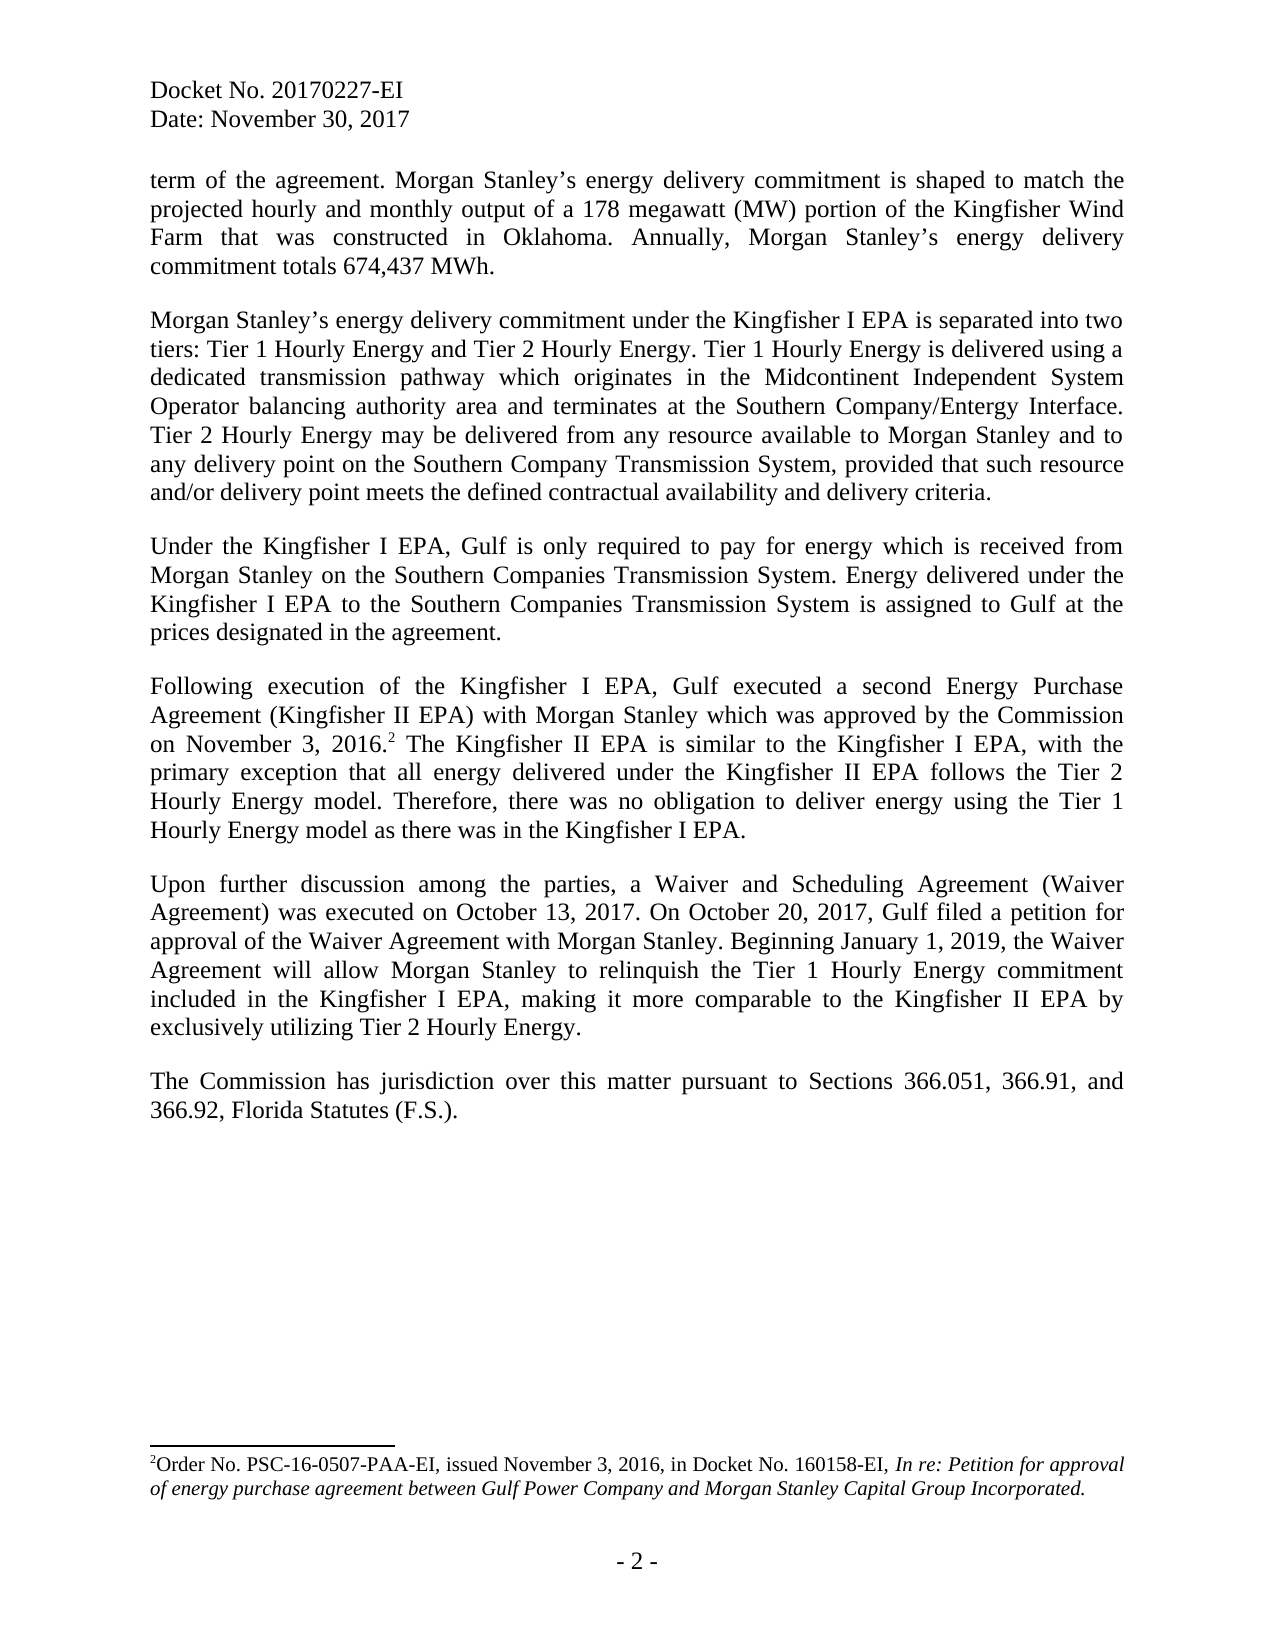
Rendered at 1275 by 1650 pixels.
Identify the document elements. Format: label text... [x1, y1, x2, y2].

text Upon further discussion among the parties, a Waiver and Scheduling Agreement (Waiver Agreement) was executed on October 13, 2017. On October 20, 2017, Gulf filed a petition for approval of the Waiver Agreement with Morgan Stanley. Beginning January 1, 2019, the Waiver Agreement will allow Morgan Stanley to relinquish the Tier 1 Hourly Energy commitment included in the Kingfisher I EPA, making it more comparable to the Kingfisher II EPA by exclusively utilizing Tier 2 Hourly Energy. [150, 869, 1125, 1041]
text The Commission has jurisdiction over this matter pursuant to Sections 366.051, 366.91, and 366.92, Florida Statutes (F.S.). [150, 1066, 1125, 1124]
text Under the Kingfisher I EPA, Gulf is only required to pay for energy which is received from Morgan Stanley on the Southern Companies Transmission System. Energy delivered under the Kingfisher I EPA to the Southern Companies Transmission System is assigned to Gulf at the prices designated in the agreement. [150, 531, 1125, 646]
text Following execution of the Kingfisher I EPA, Gulf executed a second Energy Purchase Agreement (Kingfisher II EPA) with Morgan Stanley which was approved by the Commission on November 3, 2016. The Kingfisher II EPA is similar to the Kingfisher I EPA, with the primary exception that all energy delivered under the Kingfisher II EPA follows the Tier 2 Hourly Energy model. Therefore, there was no obligation to deliver energy using the Tier 1 Hourly Energy model as there was in the Kingfisher I EPA. [150, 671, 1125, 844]
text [150, 165, 1125, 280]
text Morgan Stanley’s energy delivery commitment under the Kingfisher I EPA is separated into two tiers: Tier 1 Hourly Energy and Tier 2 Hourly Energy. Tier 1 Hourly Energy is delivered using a dedicated transmission pathway which originates in the Midcontinent Independent System Operator balancing authority area and terminates at the Southern Company/Entergy Interface. Tier 2 Hourly Energy may be delivered from any resource available to Morgan Stanley and to any delivery point on the Southern Company Transmission System, provided that such resource and/or delivery point meets the defined contractual availability and delivery criteria. [150, 305, 1125, 506]
